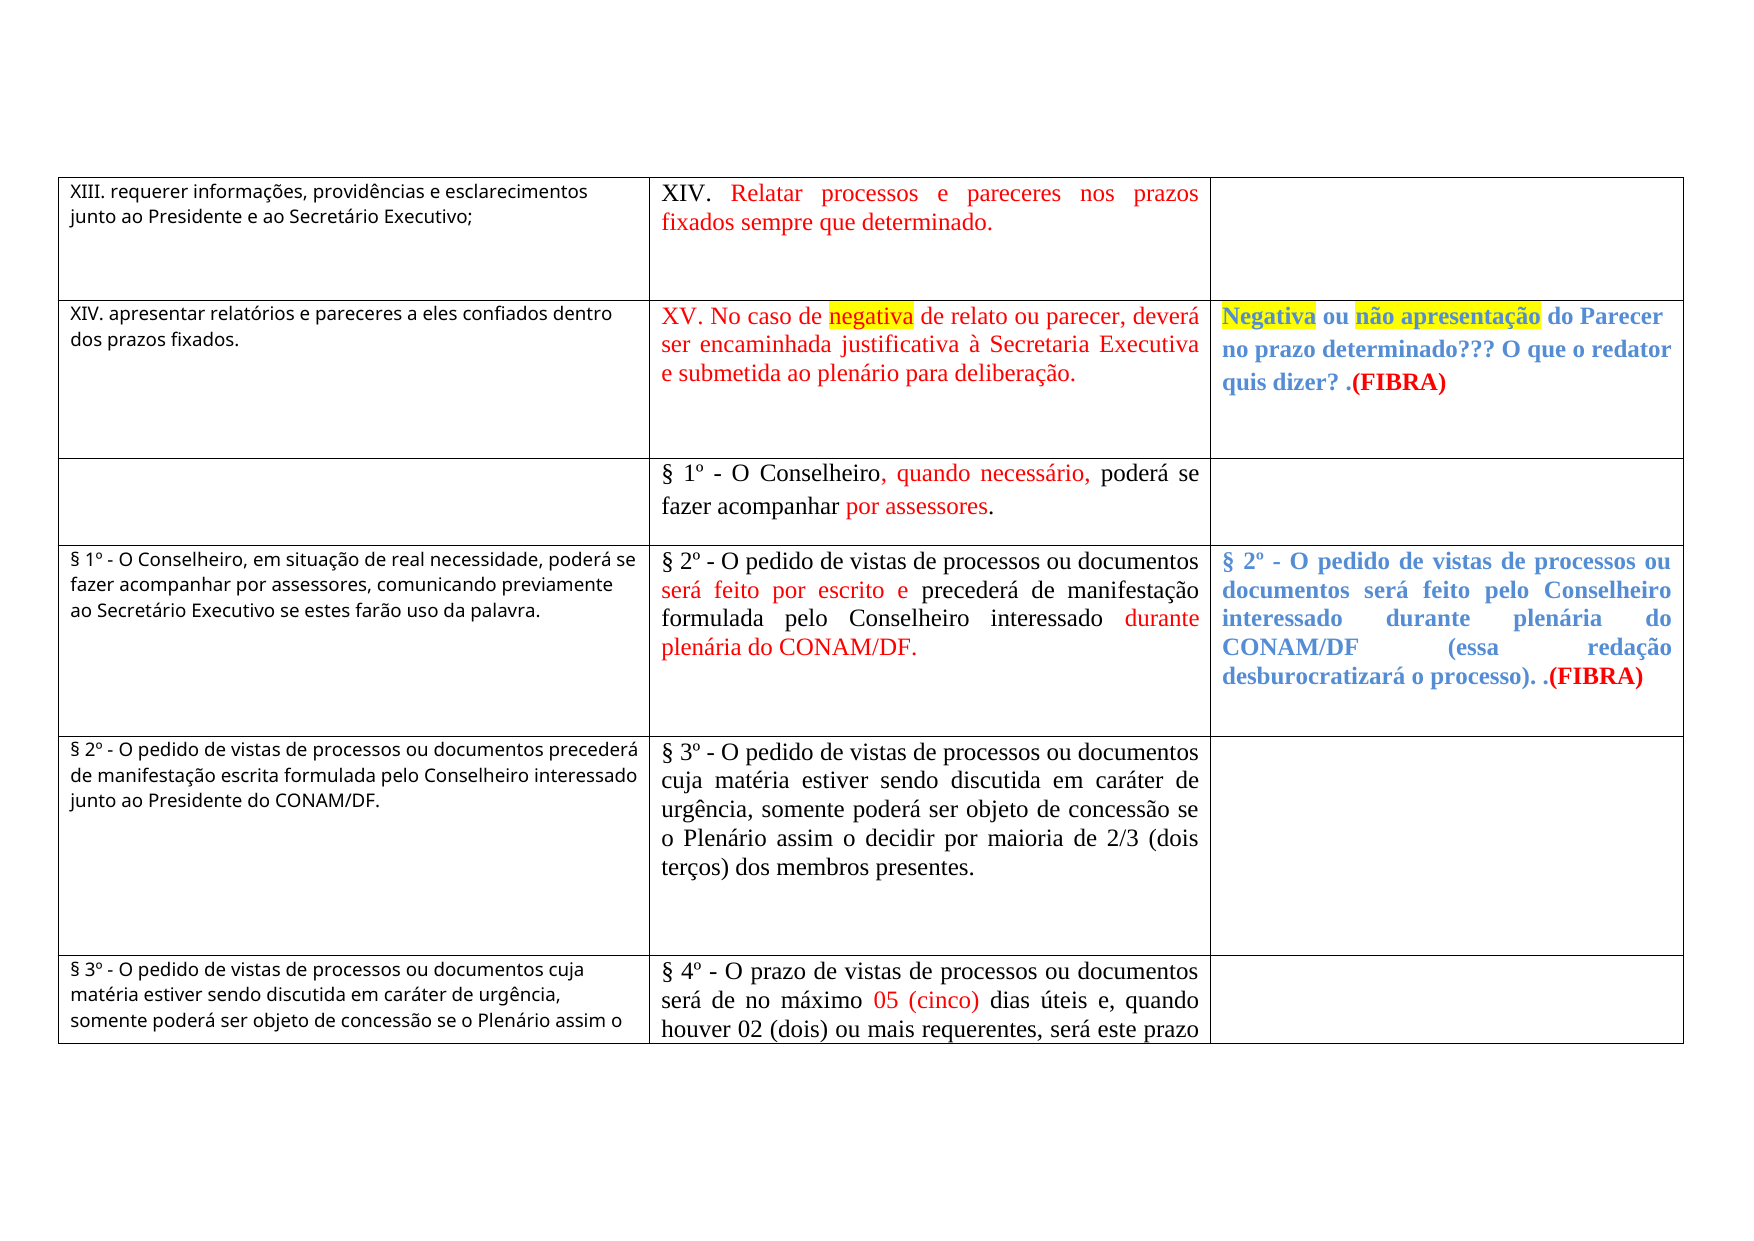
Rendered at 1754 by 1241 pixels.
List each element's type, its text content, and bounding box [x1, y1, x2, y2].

table_cell § 1º - O Conselheiro, em situação de real necessidade, poderá se fazer acompanhar por assessores, comunicando previamente ao Secretário Executivo se estes farão uso da palavra. [59, 546, 649, 736]
table_cell § 1º - O Conselheiro, quando necessário, poderá se fazer acompanhar por assessores. [650, 459, 1210, 545]
table_cell [1211, 178, 1683, 300]
table_cell XIII. requerer informações, providências e esclarecimentos junto ao Presidente e ao Secretário Executivo; [59, 178, 649, 300]
table_cell [1211, 459, 1683, 545]
table_cell XV. No caso de negativa de relato ou parecer, deverá ser encaminhada justificativa à Secretaria Executiva e submetida ao plenário para deliberação. [650, 301, 1210, 457]
table_cell [1211, 737, 1683, 955]
table_cell § 2º - O pedido de vistas de processos ou documentos será feito pelo Conselheiro interessado durante plenária do CONAM/DF (essa redação desburocratizará o processo). .(FIBRA) [1211, 546, 1683, 736]
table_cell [650, 956, 1210, 1042]
table_cell Negativa ou não apresentação do Parecer no prazo determinado??? O que o redator quis dizer? .(FIBRA) [1211, 301, 1683, 457]
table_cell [59, 956, 649, 1042]
table_cell [1211, 956, 1683, 1042]
table_cell § 2º - O pedido de vistas de processos ou documentos precederá de manifestação escrita formulada pelo Conselheiro interessado junto ao Presidente do CONAM/DF. [59, 737, 649, 955]
table_cell XIV. Relatar processos e pareceres nos prazos fixados sempre que determinado. [650, 178, 1210, 300]
table_cell § 2º - O pedido de vistas de processos ou documentos será feito por escrito e precederá de manifestação formulada pelo Conselheiro interessado durante plenária do CONAM/DF. [650, 546, 1210, 736]
table_cell XIV. apresentar relatórios e pareceres a eles confiados dentro dos prazos fixados. [59, 301, 649, 457]
table_cell [59, 459, 649, 545]
